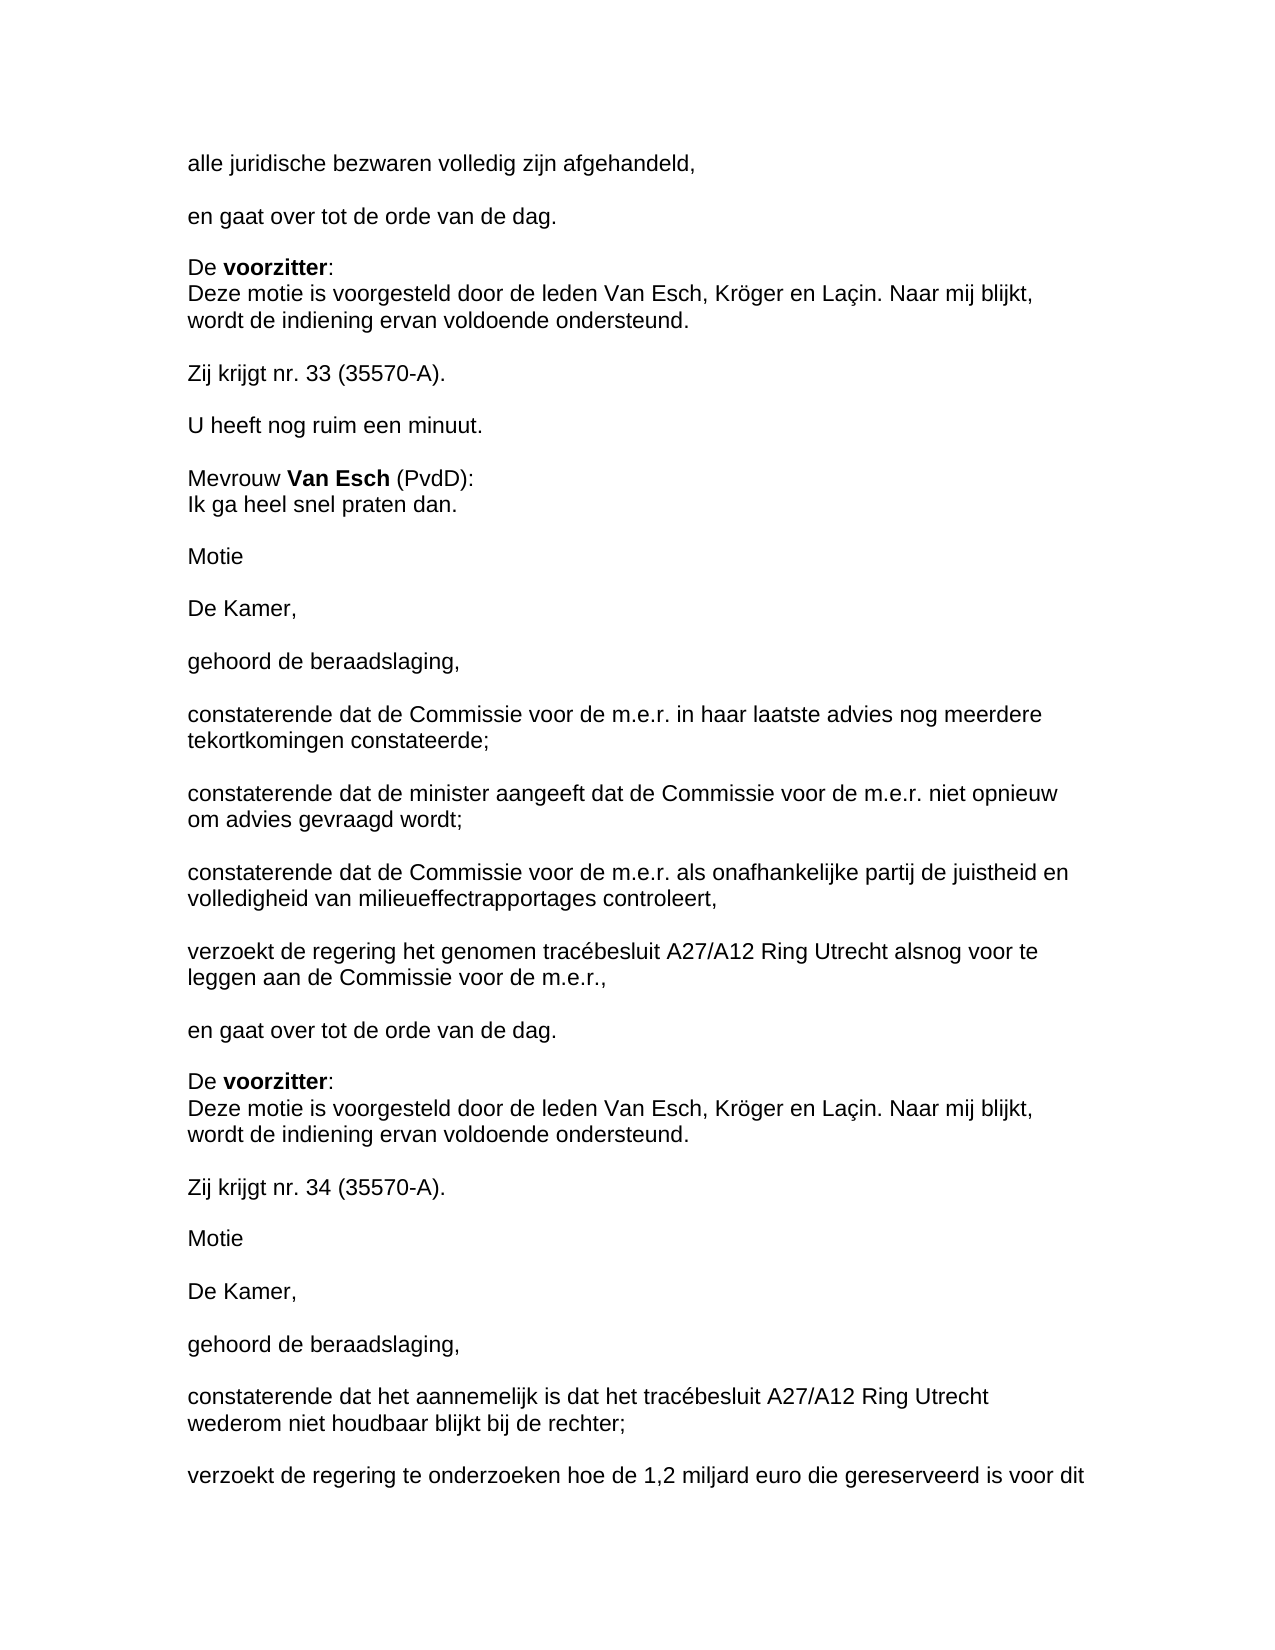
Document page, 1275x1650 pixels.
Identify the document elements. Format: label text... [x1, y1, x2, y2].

text De voorzitter: Deze motie is voorgesteld door de leden Van Esch, Kröger en Laçin. Naar mij blijkt, wordt de indiening ervan voldoende ondersteund. Zij krijgt nr. 34 (35570-A). [187, 1068, 1087, 1200]
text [187, 1225, 1087, 1489]
text De voorzitter: Deze motie is voorgesteld door de leden Van Esch, Kröger en Laçin. Naar mij blijkt, wordt de indiening ervan voldoende ondersteund. Zij krijgt nr. 33 (35570-A). U heeft nog ruim een minuut. Mevrouw Van Esch (PvdD): Ik ga heel snel praten dan. [187, 254, 1087, 518]
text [187, 150, 1087, 229]
text Motie De Kamer, gehoord de beraadslaging, constaterende dat de Commissie voor de m.e.r. in haar laatste advies nog meerdere tekortkomingen constateerde; constaterende dat de minister aangeeft dat de Commissie voor de m.e.r. niet opnieuw om advies gevraagd wordt; constaterende dat de Commissie voor de m.e.r. als onafhankelijke partij de juistheid en volledigheid van milieueffectrapportages controleert, verzoekt de regering het genomen tracébesluit A27/A12 Ring Utrecht alsnog voor te leggen aan de Commissie voor de m.e.r., en gaat over tot de orde van de dag. [187, 543, 1087, 1043]
